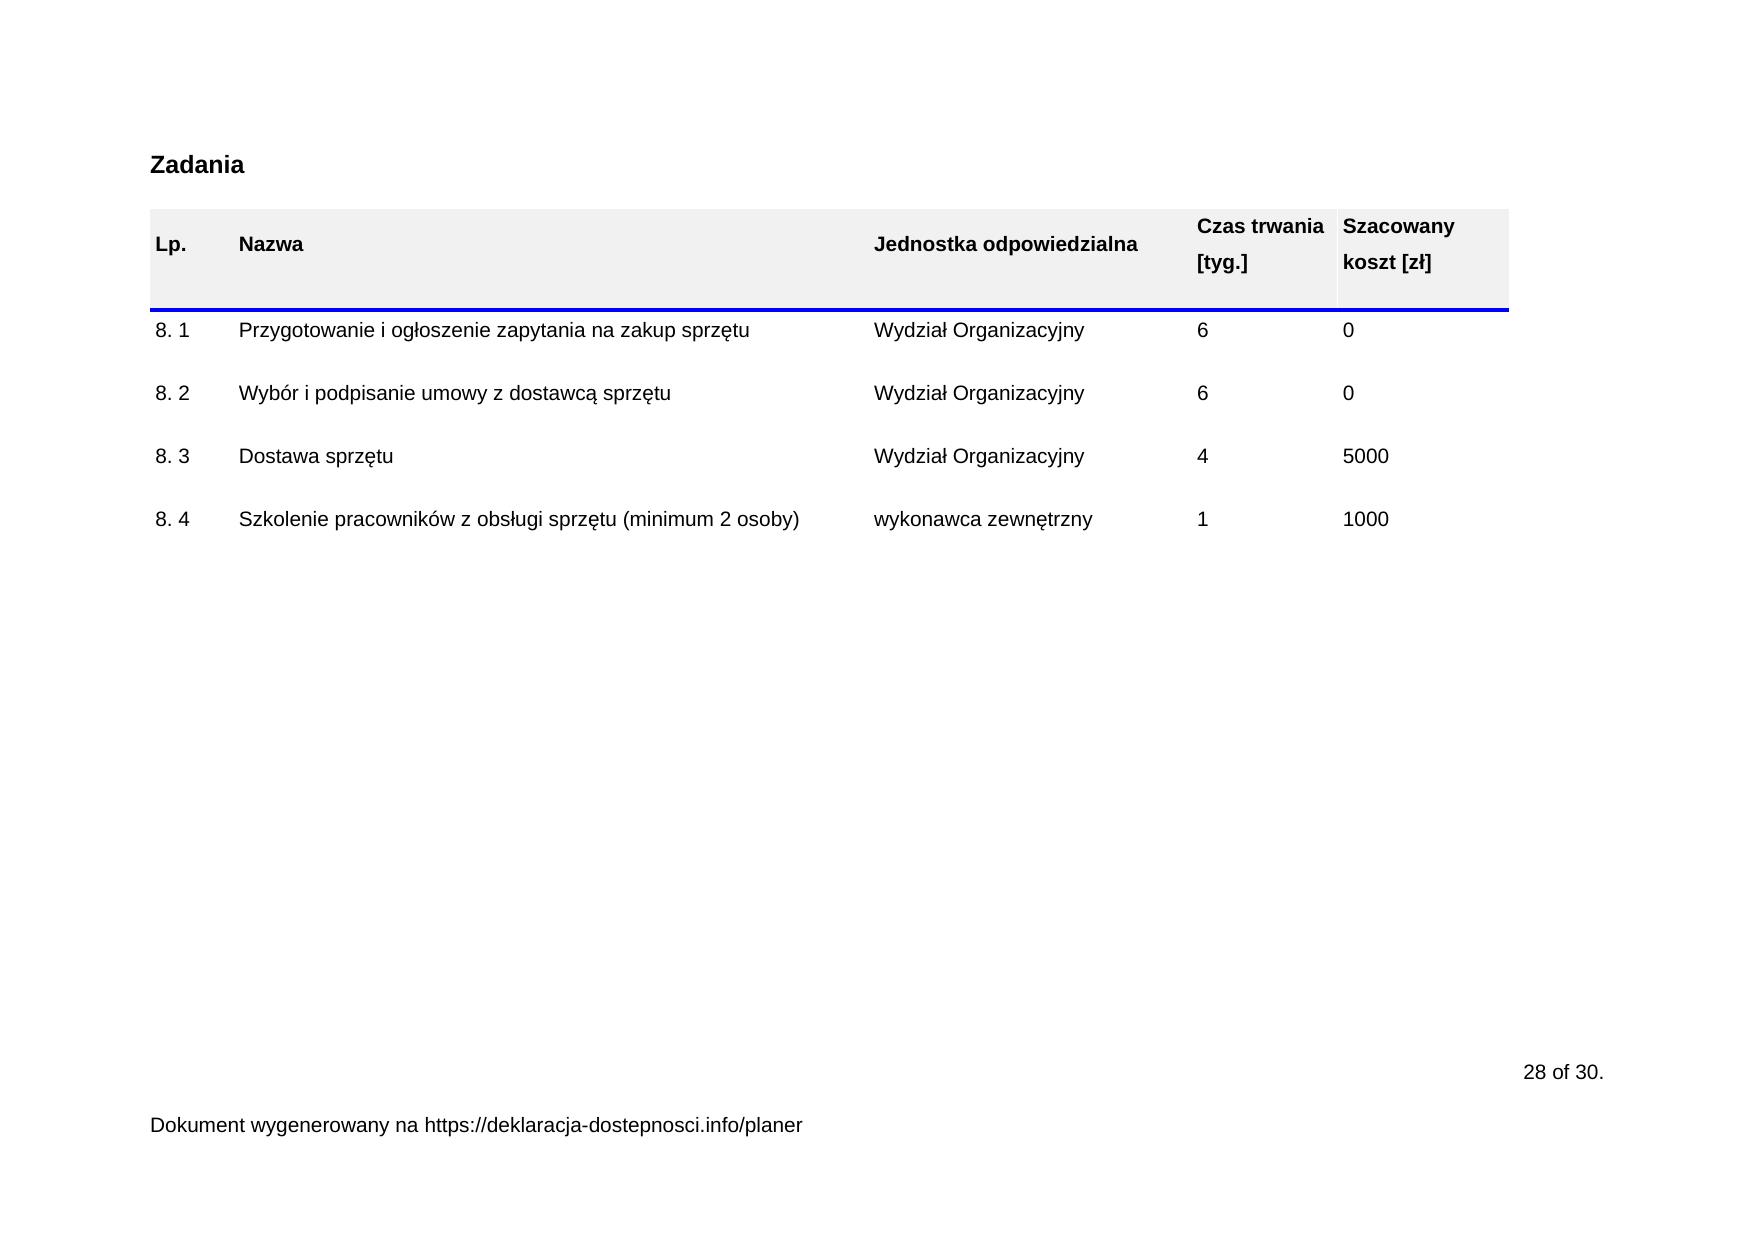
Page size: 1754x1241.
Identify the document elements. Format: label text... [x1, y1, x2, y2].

table_cell Wydział Organizacyjny [869, 375, 1192, 438]
table_cell 0 [1338, 312, 1509, 375]
table_header Szacowany koszt [zł] [1338, 209, 1509, 308]
table_cell 0 [1338, 375, 1509, 438]
table_cell 1000 [1338, 501, 1509, 564]
table_cell Szkolenie pracowników z obsługi sprzętu (minimum 2 osoby) [233, 501, 869, 564]
table_cell Przygotowanie i ogłoszenie zapytania na zakup sprzętu [233, 312, 869, 375]
table_header Nazwa [233, 209, 869, 308]
table_cell 6 [1192, 312, 1337, 375]
table_cell Dostawa sprzętu [233, 439, 869, 501]
table_cell 6 [1192, 375, 1337, 438]
table_cell 8. 3 [150, 439, 233, 501]
table_cell 5000 [1338, 439, 1509, 501]
table_cell 4 [1192, 439, 1337, 501]
subtitle Zadania [150, 150, 1604, 179]
table_header Czas trwania [tyg.] [1192, 209, 1337, 308]
table_cell Wydział Organizacyjny [869, 312, 1192, 375]
table_cell 8. 2 [150, 375, 233, 438]
table_cell 1 [1192, 501, 1337, 564]
table_cell 8. 1 [150, 312, 233, 375]
table_cell wykonawca zewnętrzny [869, 501, 1192, 564]
table_cell 8. 4 [150, 501, 233, 564]
table_cell Wybór i podpisanie umowy z dostawcą sprzętu [233, 375, 869, 438]
table_cell Wydział Organizacyjny [869, 439, 1192, 501]
table_header Lp. [150, 209, 233, 308]
table_header Jednostka odpowiedzialna [869, 209, 1192, 308]
